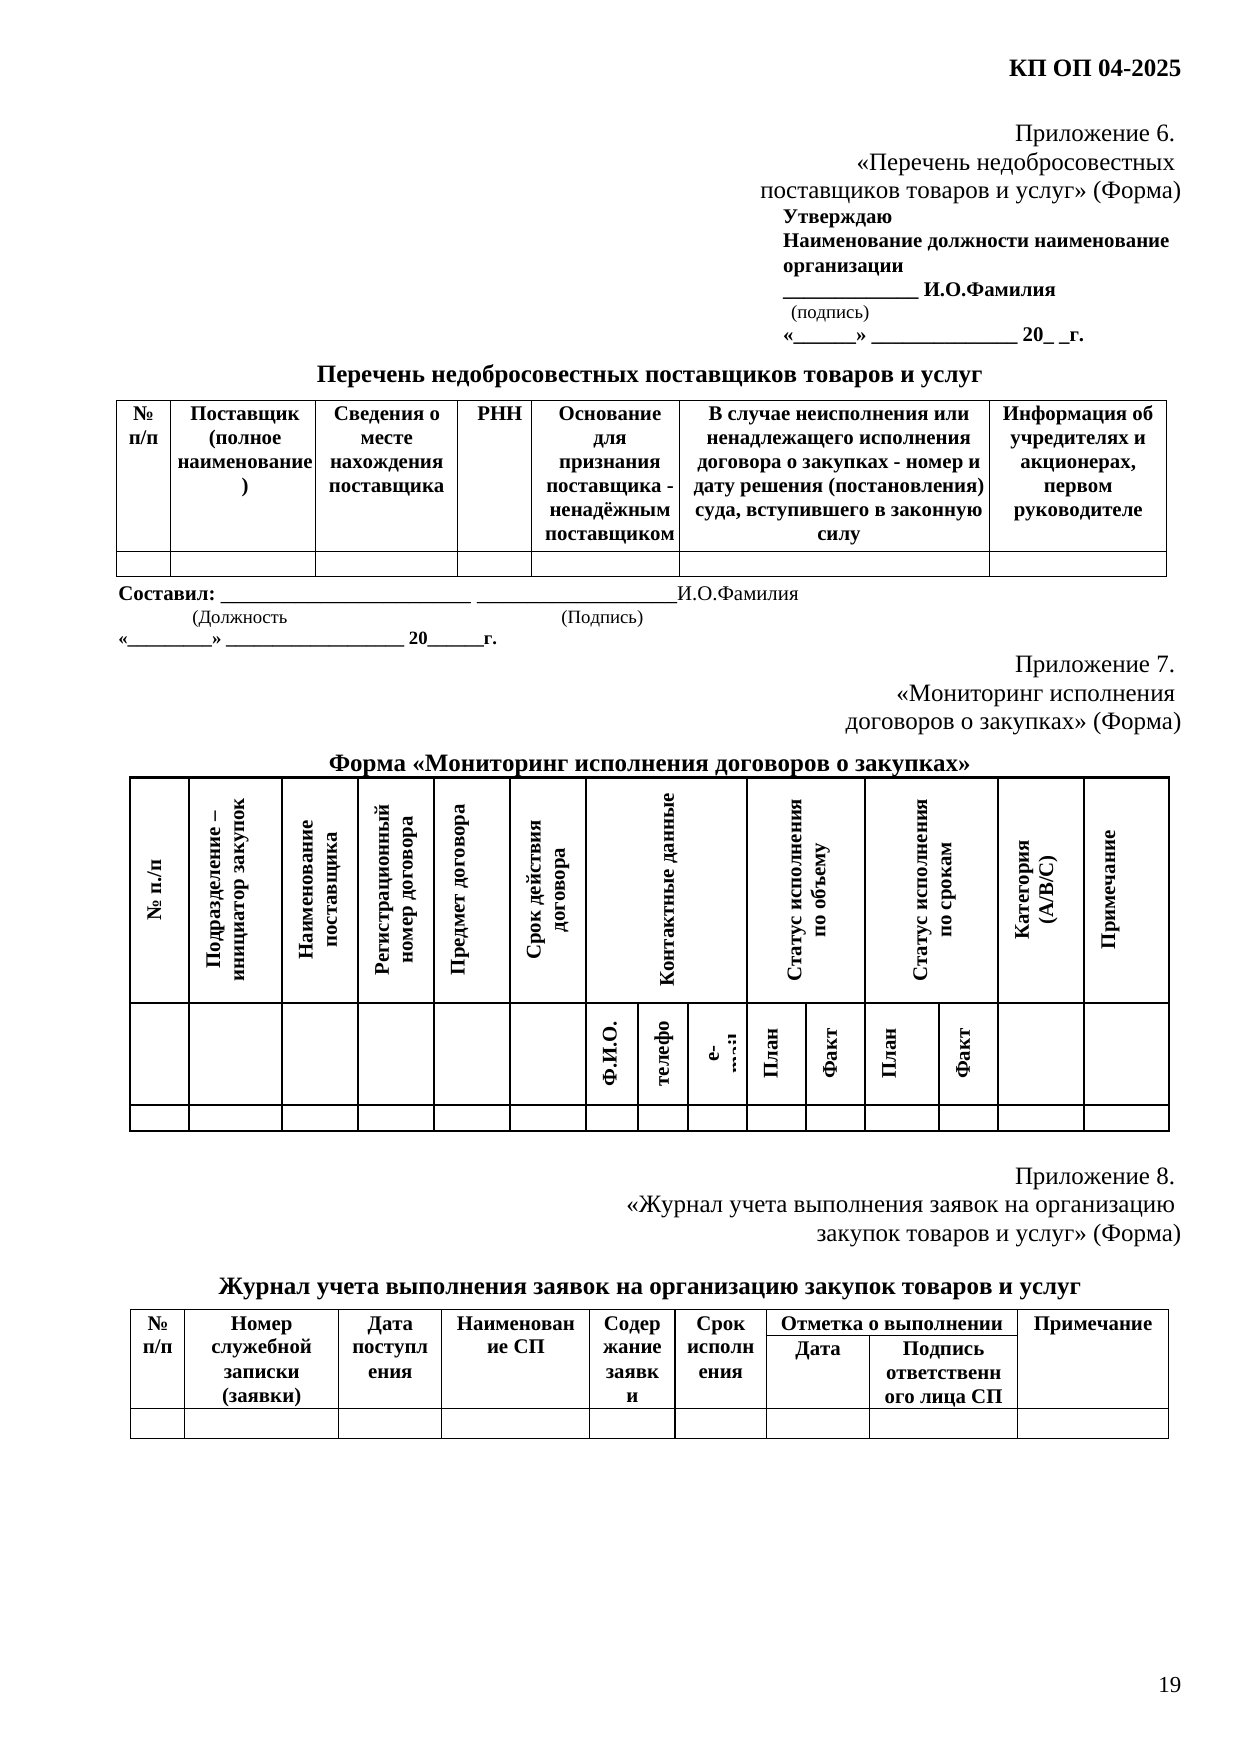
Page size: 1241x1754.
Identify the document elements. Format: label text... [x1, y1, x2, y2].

table_cell [283, 1004, 357, 1104]
table_header Дата поступления [339, 1310, 441, 1408]
table_cell [283, 1106, 357, 1130]
table_header № п/п [117, 401, 170, 551]
table_header Поставщик (полное наименование) [171, 401, 315, 551]
table_cell [339, 1409, 441, 1437]
table_cell e-mail /web-site [689, 1004, 746, 1104]
table_header № п./п [131, 779, 188, 1002]
table_cell [511, 1004, 585, 1104]
table_cell [131, 1106, 188, 1130]
text (Должность (Подпись) [118, 606, 1181, 627]
text Составил: ____________________ ________________И.О.Фамилия [118, 577, 1181, 606]
table_cell [1018, 1409, 1168, 1437]
table_header Примечание [1085, 779, 1168, 1002]
table_header Статус исполнения по объему [748, 779, 864, 1002]
table_cell [435, 1004, 509, 1104]
table_cell телефон [639, 1004, 687, 1104]
table_header Срок исполнения [676, 1310, 766, 1408]
text «_________» ___________________ 20______г. [118, 627, 1181, 649]
text (подпись) [118, 301, 1181, 322]
table_header РНН [458, 401, 531, 551]
table_cell Факт [807, 1004, 864, 1104]
table_cell [131, 1409, 184, 1437]
table_cell [171, 552, 315, 576]
table_header Статус исполнения по срокам [866, 779, 997, 1002]
table_header Срок действия договора [511, 779, 585, 1002]
table_cell План [866, 1004, 938, 1104]
text Журнал учета выполнения заявок на организацию закупок товаров и услуг [118, 1271, 1181, 1300]
table_cell План [748, 1004, 805, 1104]
table_header Наименование СП [442, 1310, 589, 1408]
subtitle Приложение 8. «Журнал учета выполнения заявок на организацию закупок товаров и услуг» (Форма) [118, 1161, 1181, 1247]
table_cell [532, 552, 679, 576]
subtitle Приложение 6. «Перечень недобросовестных поставщиков товаров и услуг» (Форма) [118, 118, 1181, 204]
table_cell [359, 1004, 433, 1104]
table_header Категория (А/В/С) [999, 779, 1083, 1002]
table_cell [190, 1004, 281, 1104]
table_cell [870, 1409, 1017, 1437]
table_cell [1085, 1106, 1168, 1130]
table_cell Факт [940, 1004, 997, 1104]
table_cell [359, 1106, 433, 1130]
table_cell [940, 1106, 997, 1130]
table_cell [689, 1106, 746, 1130]
subtitle Приложение 7. «Мониторинг исполнения договоров о закупках» (Форма) [118, 649, 1181, 735]
table_header Предмет договора [435, 779, 509, 1002]
table_cell [131, 1004, 188, 1104]
table_cell Подпись ответственного лица СП [870, 1336, 1017, 1408]
table_cell [185, 1409, 338, 1437]
table_header Контактные данные [587, 779, 746, 1002]
table_cell [748, 1106, 805, 1130]
table_cell [1085, 1004, 1168, 1104]
text Форма «Мониторинг исполнения договоров о закупках» [118, 748, 1181, 776]
table_cell [807, 1106, 864, 1130]
table_header № п/п [131, 1310, 184, 1408]
table_header Наименование поставщика [283, 779, 357, 1002]
table_header Номер служебной записки (заявки) [185, 1310, 338, 1408]
table_cell Ф.И.О. [587, 1004, 637, 1104]
table_cell [990, 552, 1166, 576]
table_cell [676, 1409, 766, 1437]
table_cell [639, 1106, 687, 1130]
table_cell [767, 1409, 869, 1437]
table_cell [590, 1409, 674, 1437]
table_header Регистрационный номер договора [359, 779, 433, 1002]
table_header Отметка о выполнении [767, 1310, 1017, 1334]
text Наименование должности наименование организации [783, 228, 1181, 277]
table_header В случае неисполнения или ненадлежащего исполнения договора о закупках - номер и дату решения (постановления) суда, вступившего в законную силу [680, 401, 989, 551]
table_cell [117, 552, 170, 576]
text Перечень недобросовестных поставщиков товаров и услуг [118, 359, 1181, 387]
table_cell [866, 1106, 938, 1130]
table_cell Дата [767, 1336, 869, 1408]
table_cell [587, 1106, 637, 1130]
table_cell [999, 1004, 1083, 1104]
table_header Основание для признания поставщика - ненадёжным поставщиком [532, 401, 679, 551]
table_cell [680, 552, 989, 576]
text Утверждаю [118, 204, 1181, 228]
table_cell [458, 552, 531, 576]
table_header Информация об учредителях и акционерах, первом руководителе [990, 401, 1166, 551]
table_header Содержание заявки [590, 1310, 674, 1408]
table_cell [316, 552, 457, 576]
table_cell [435, 1106, 509, 1130]
table_header Сведения о месте нахождения поставщика [316, 401, 457, 551]
table_cell [190, 1106, 281, 1130]
table_header Подразделение – инициатор закупок [190, 779, 281, 1002]
table_cell [442, 1409, 589, 1437]
text «______» ______________ 20_ _г. [783, 322, 1181, 346]
table_cell [511, 1106, 585, 1130]
text _____________ И.О.Фамилия [783, 277, 1181, 301]
table_cell [999, 1106, 1083, 1130]
table_header Примечание [1018, 1310, 1168, 1408]
